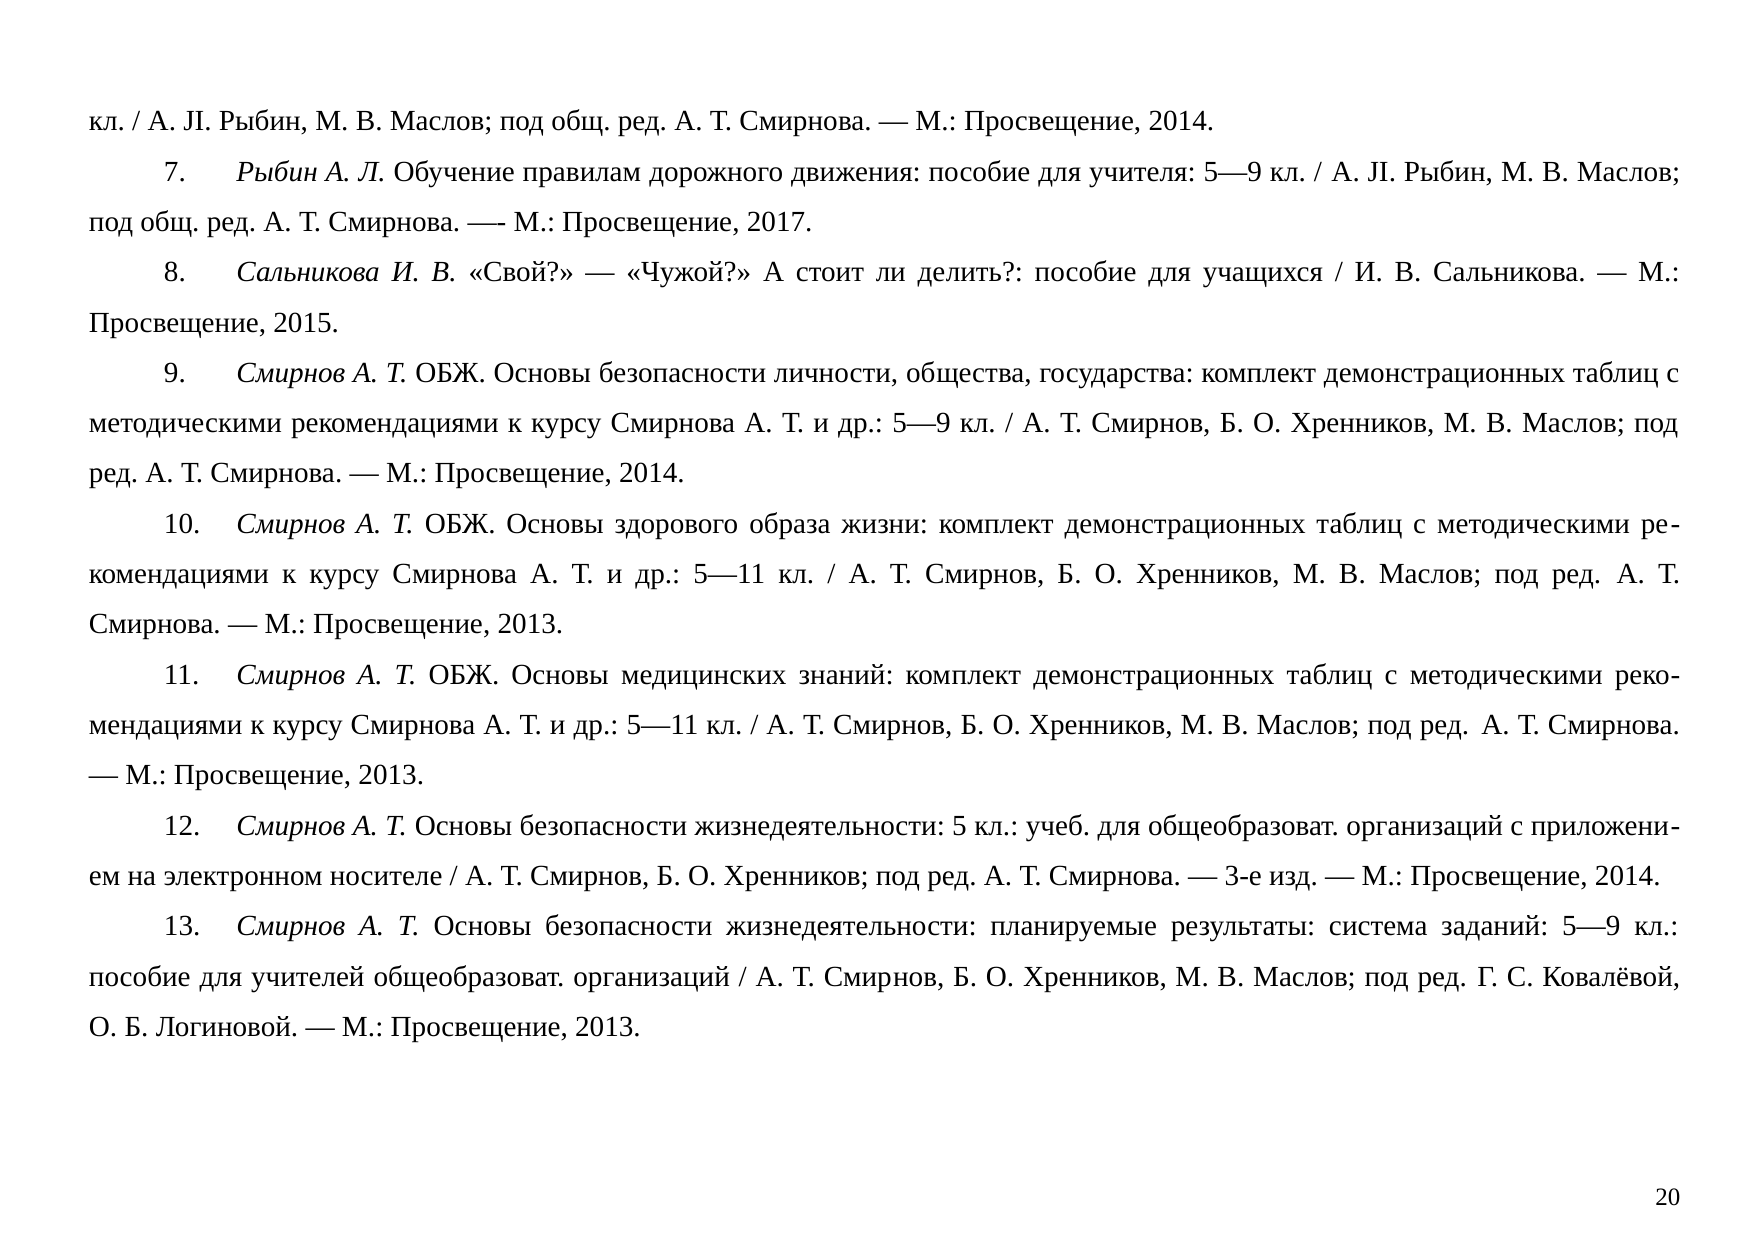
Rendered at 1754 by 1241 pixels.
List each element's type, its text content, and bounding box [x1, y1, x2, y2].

list Смирнов А. Т. Основы безопасности жизнедеятельности: планируемые результаты: система заданий: 5—9 кл.: пособие для учителей общеобразоват. организаций / А. Т. Смирнов, Б. О. Хренников, М. В. Маслов; под ред. Г. С. Ковалёвой, О. Б. Логиновой. — М.: Просвещение, 2013. [89, 908, 1680, 1043]
list Сальникова И. В. «Свой?» — «Чужой?» А стоит ли делить?: пособие для учащихся / И. В. Сальникова. — М.: Просвещение, 2015. [89, 254, 1680, 338]
list Смирнов А. Т. ОБЖ. Основы здорового образа жизни: комплект демонстрационных таблиц с методическими рекомендациями к курсу Смирнова А. Т. и др.: 5—11 кл. / А. Т. Смирнов, Б. О. Хренников, М. В. Маслов; под ред. А. Т. Смирнова. — М.: Просвещение, 2013. [89, 506, 1680, 640]
list Смирнов А. Т. ОБЖ. Основы безопасности личности, общества, государства: комплект демонстрационных таблиц с методическими рекомендациями к курсу Смирнова А. Т. и др.: 5—9 кл. / А. Т. Смирнов, Б. О. Хренников, М. В. Маслов; под ред. А. Т. Смирнова. — М.: Просвещение, 2014. [89, 355, 1680, 489]
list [89, 103, 1680, 137]
list Рыбин А. Л. Обучение правилам дорожного движения: пособие для учителя: 5—9 кл. / A. JI. Рыбин, М. В. Маслов; под общ. ред. А. Т. Смирнова. —- М.: Просвещение, 2017. [89, 154, 1680, 238]
list Смирнов А. Т. Основы безопасности жизнедеятельности: 5 кл.: учеб. для общеобразоват. организаций с приложением на электронном носителе / А. Т. Смирнов, Б. О. Хренников; под ред. А. Т. Смирнова. — 3-е изд. — М.: Просвещение, 2014. [89, 808, 1680, 892]
list Смирнов А. Т. ОБЖ. Основы медицинских знаний: комплект демонстрационных таблиц с методическими рекомендациями к курсу Смирнова А. Т. и др.: 5—11 кл. / А. Т. Смирнов, Б. О. Хренников, М. В. Маслов; под ред. А. Т. Смирнова. — М.: Просвещение, 2013. [89, 657, 1680, 791]
